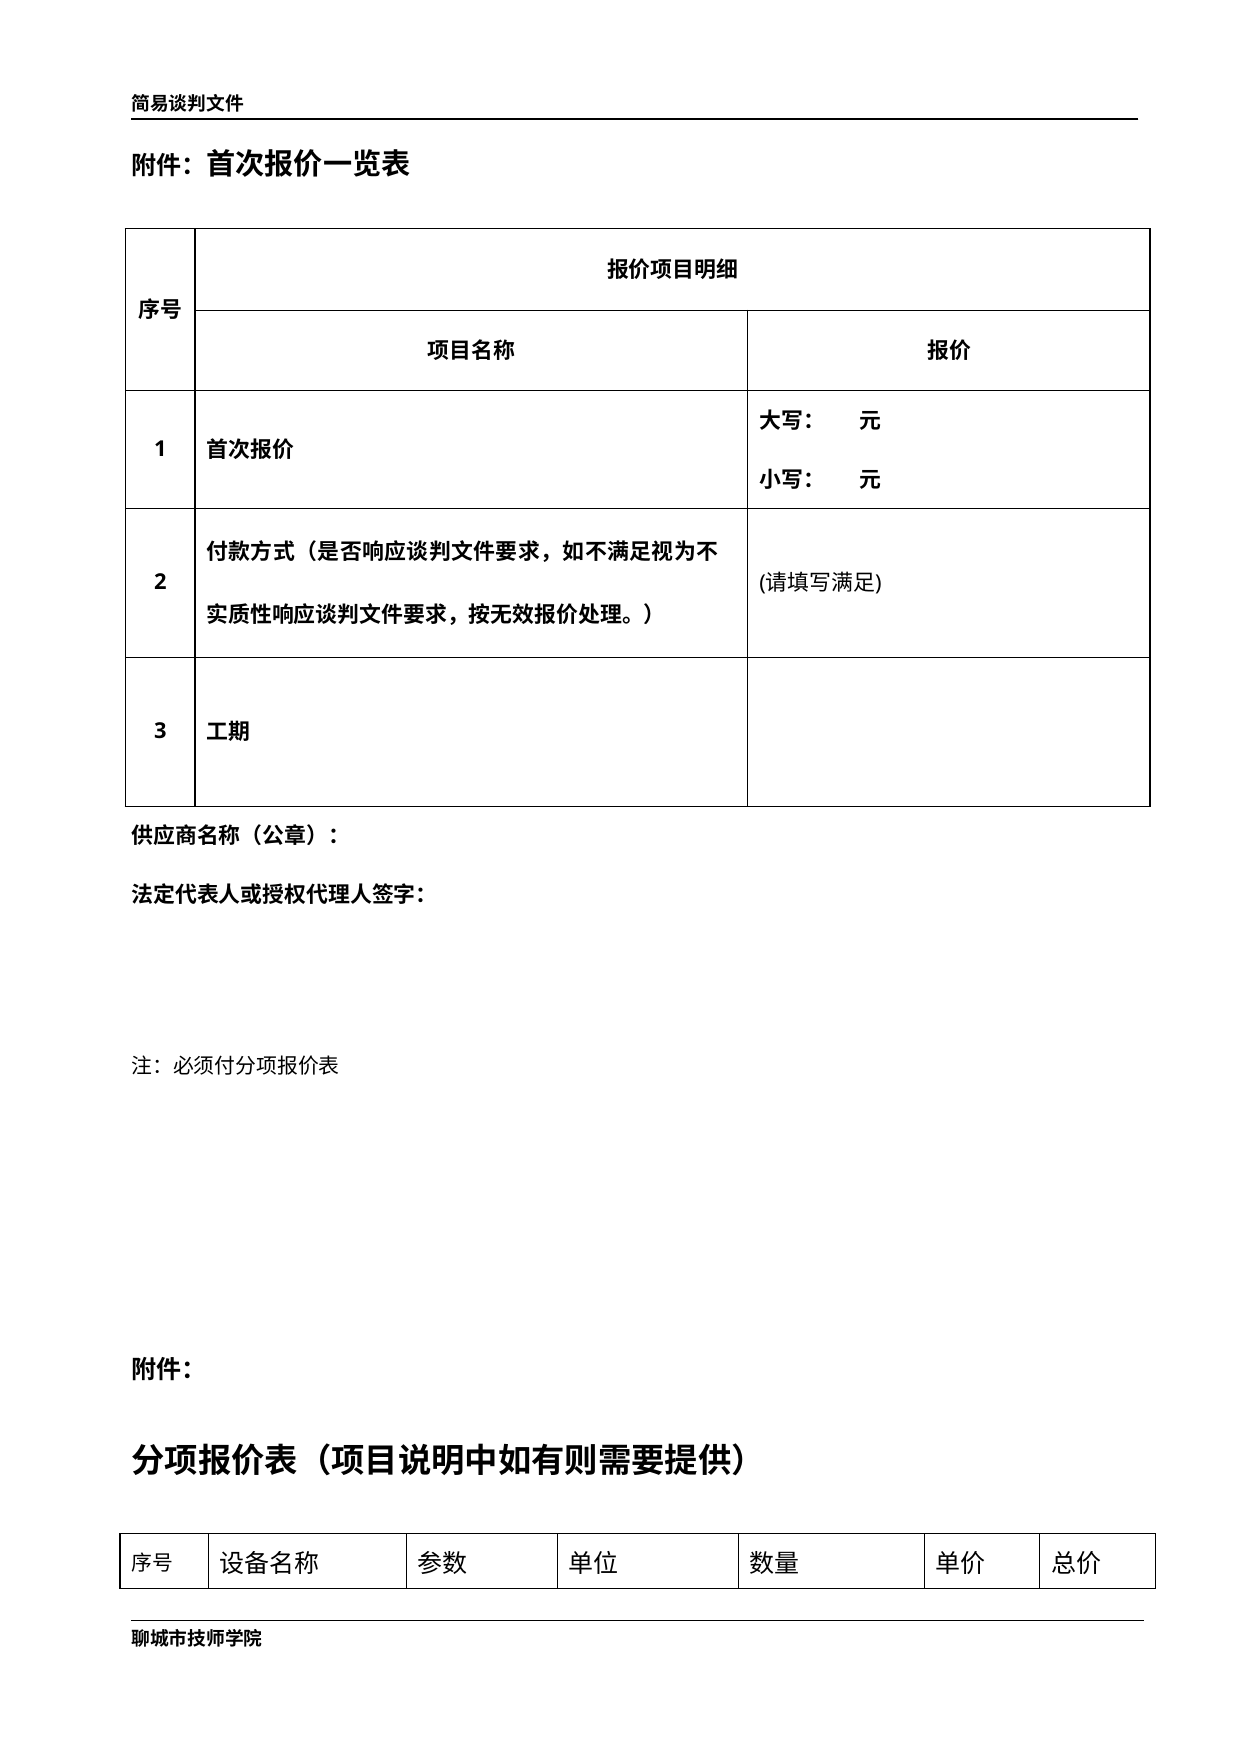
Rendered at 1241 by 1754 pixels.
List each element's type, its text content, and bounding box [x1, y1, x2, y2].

table_cell 项目名称 [196, 311, 747, 390]
table_header 报价项目明细 [196, 229, 1149, 309]
table_header 设备名称 [209, 1534, 406, 1588]
table_header 序号 [126, 229, 194, 390]
text 分项报价表（项目说明中如有则需要提供） [131, 1431, 1144, 1485]
table_cell 首次报价 [196, 391, 747, 508]
text 法定代表人或授权代理人签字： [131, 866, 1144, 920]
table_cell 工期 [196, 658, 747, 806]
table_cell 付款方式（是否响应谈判文件要求，如不满足视为不实质性响应谈判文件要求，按无效报价处理。） [196, 509, 747, 657]
table_cell 大写： 元 小写： 元 [748, 391, 1149, 508]
text 供应商名称（公章）： [131, 807, 1144, 861]
table_cell 1 [126, 391, 194, 508]
table_header 数量 [739, 1534, 924, 1588]
text 附件： [131, 1340, 1144, 1394]
table_cell 报价 [748, 311, 1149, 390]
table_header 参数 [407, 1534, 557, 1588]
table_cell (请填写满足) [748, 509, 1149, 657]
table_cell 3 [126, 658, 194, 806]
text 附件：首次报价一览表 [131, 141, 1144, 183]
table_cell [748, 658, 1149, 806]
table_header 总价 [1040, 1534, 1155, 1588]
text 注：必须付分项报价表 [131, 1037, 1144, 1091]
table_header 单价 [925, 1534, 1039, 1588]
table_cell 2 [126, 509, 194, 657]
table_header 序号 [121, 1534, 208, 1588]
table_header 单位 [558, 1534, 738, 1588]
